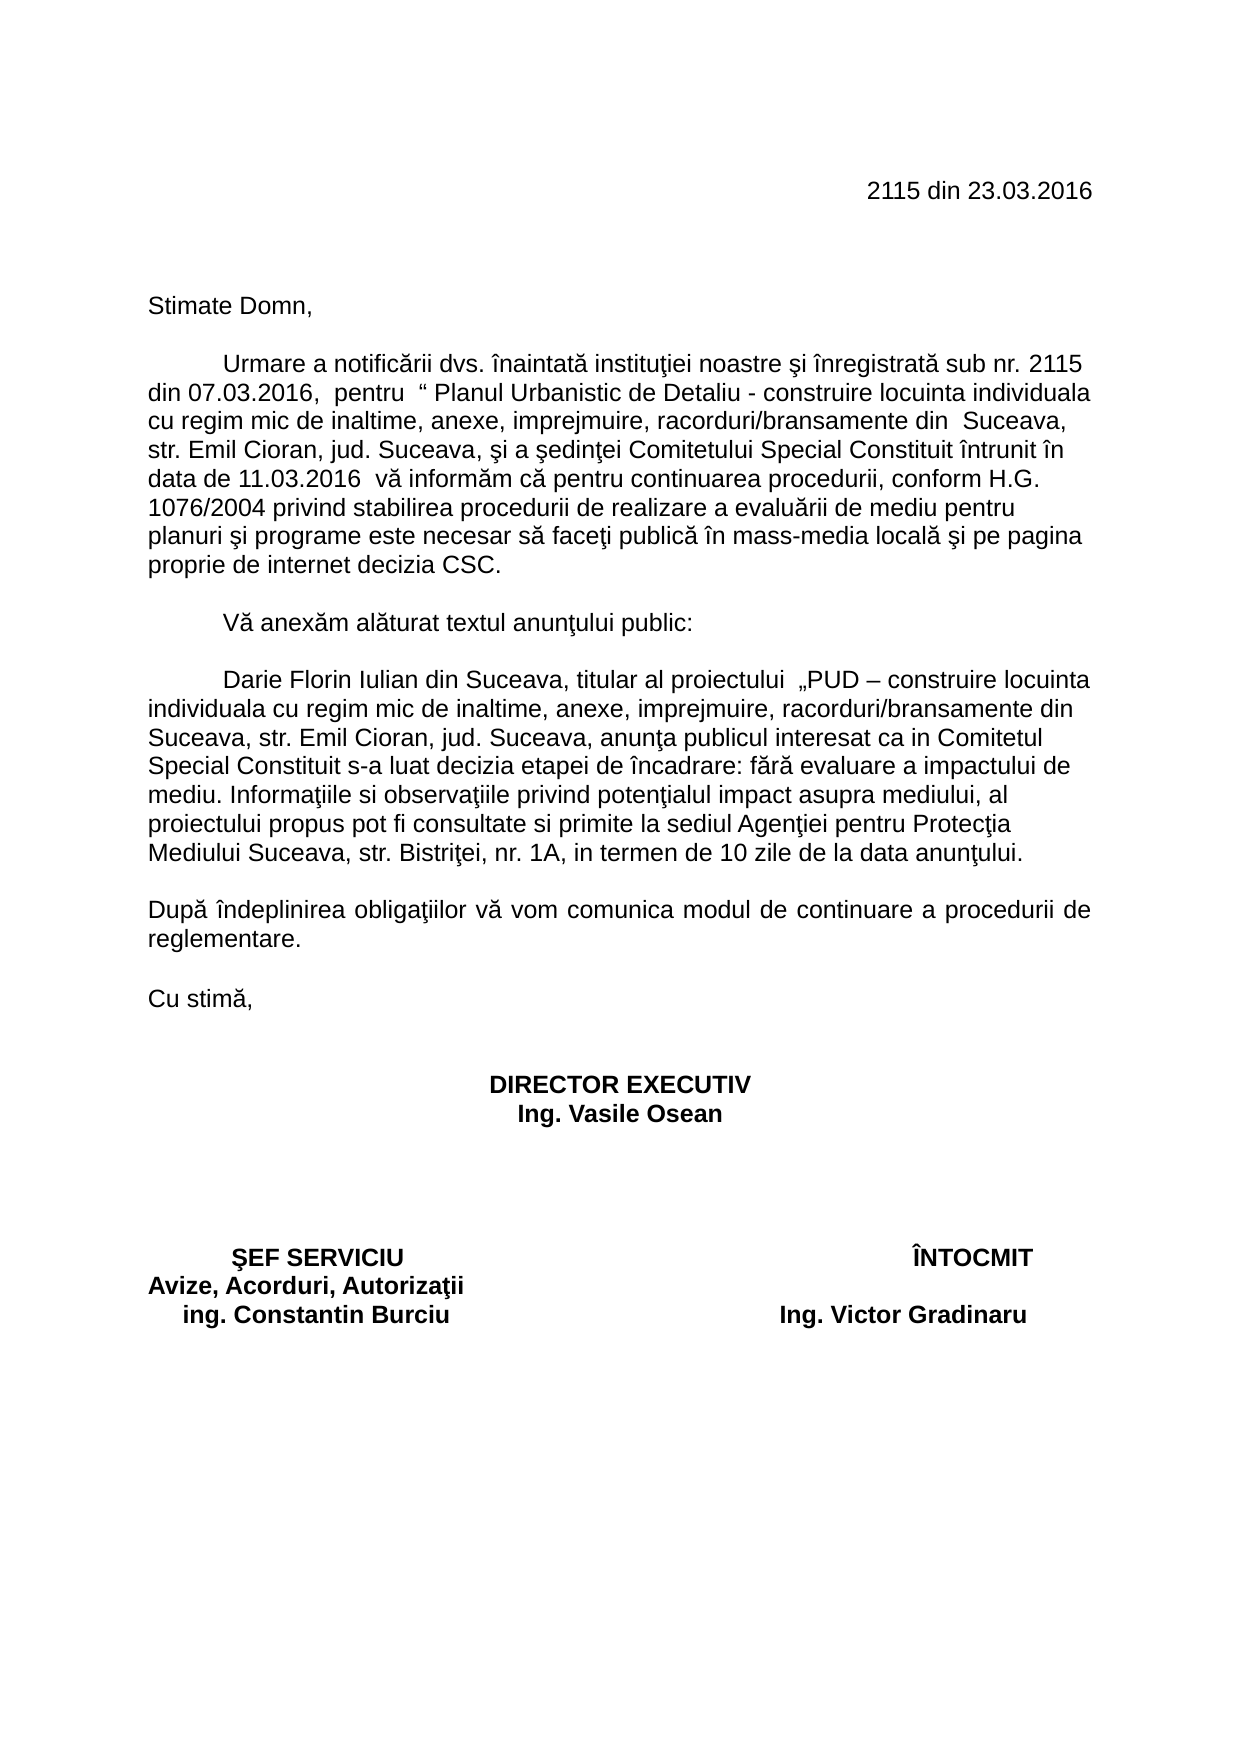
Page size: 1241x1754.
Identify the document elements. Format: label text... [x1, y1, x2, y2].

text Cu stimă, [148, 984, 1093, 1013]
text Darie Florin Iulian din Suceava, titular al proiectului „PUD – construire locuinta individuala cu regim mic de inaltime, anexe, imprejmuire, racorduri/bransamente din Suceava, str. Emil Cioran, jud. Suceava, anunţa publicul interesat ca in Comitetul Special Constituit s-a luat decizia etapei de încadrare: fără evaluare a impactului de mediu. Informaţiile si observaţiile privind potenţialul impact asupra mediului, al proiectului propus pot fi consultate si primite la sediul Agenţiei pentru Protecţia Mediului Suceava, str. Bistriţei, nr. 1A, in termen de 10 zile de la data anunţului. [148, 665, 1093, 866]
text Avize, Acorduri, Autorizaţii [148, 1271, 1093, 1300]
text Stimate Domn, [148, 291, 1093, 320]
text 2115 din 23.03.2016 [148, 176, 1093, 205]
text DIRECTOR EXECUTIV [148, 1070, 1093, 1099]
text Vă anexăm alăturat textul anunţului public: [110, 608, 1093, 636]
text ŞEF SERVICIU ÎNTOCMIT [148, 1243, 1093, 1271]
text ing. Constantin Burciu Ing. Victor Gradinaru [148, 1300, 1093, 1329]
text După îndeplinirea obligaţiilor vă vom comunica modul de continuare a procedurii de reglementare. [148, 895, 1093, 953]
text Ing. Vasile Osean [148, 1099, 1093, 1128]
text Urmare a notificării dvs. înaintată instituţiei noastre şi înregistrată sub nr. 2115 din 07.03.2016, pentru “ Planul Urbanistic de Detaliu - construire locuinta individuala cu regim mic de inaltime, anexe, imprejmuire, racorduri/bransamente din Suceava, str. Emil Cioran, jud. Suceava, şi a şedinţei Comitetului Special Constituit întrunit în data de 11.03.2016 vă informăm că pentru continuarea procedurii, conform H.G. 1076/2004 privind stabilirea procedurii de realizare a evaluării de mediu pentru planuri şi programe este necesar să faceţi publică în mass-media locală şi pe pagina proprie de internet decizia CSC. [148, 349, 1093, 579]
